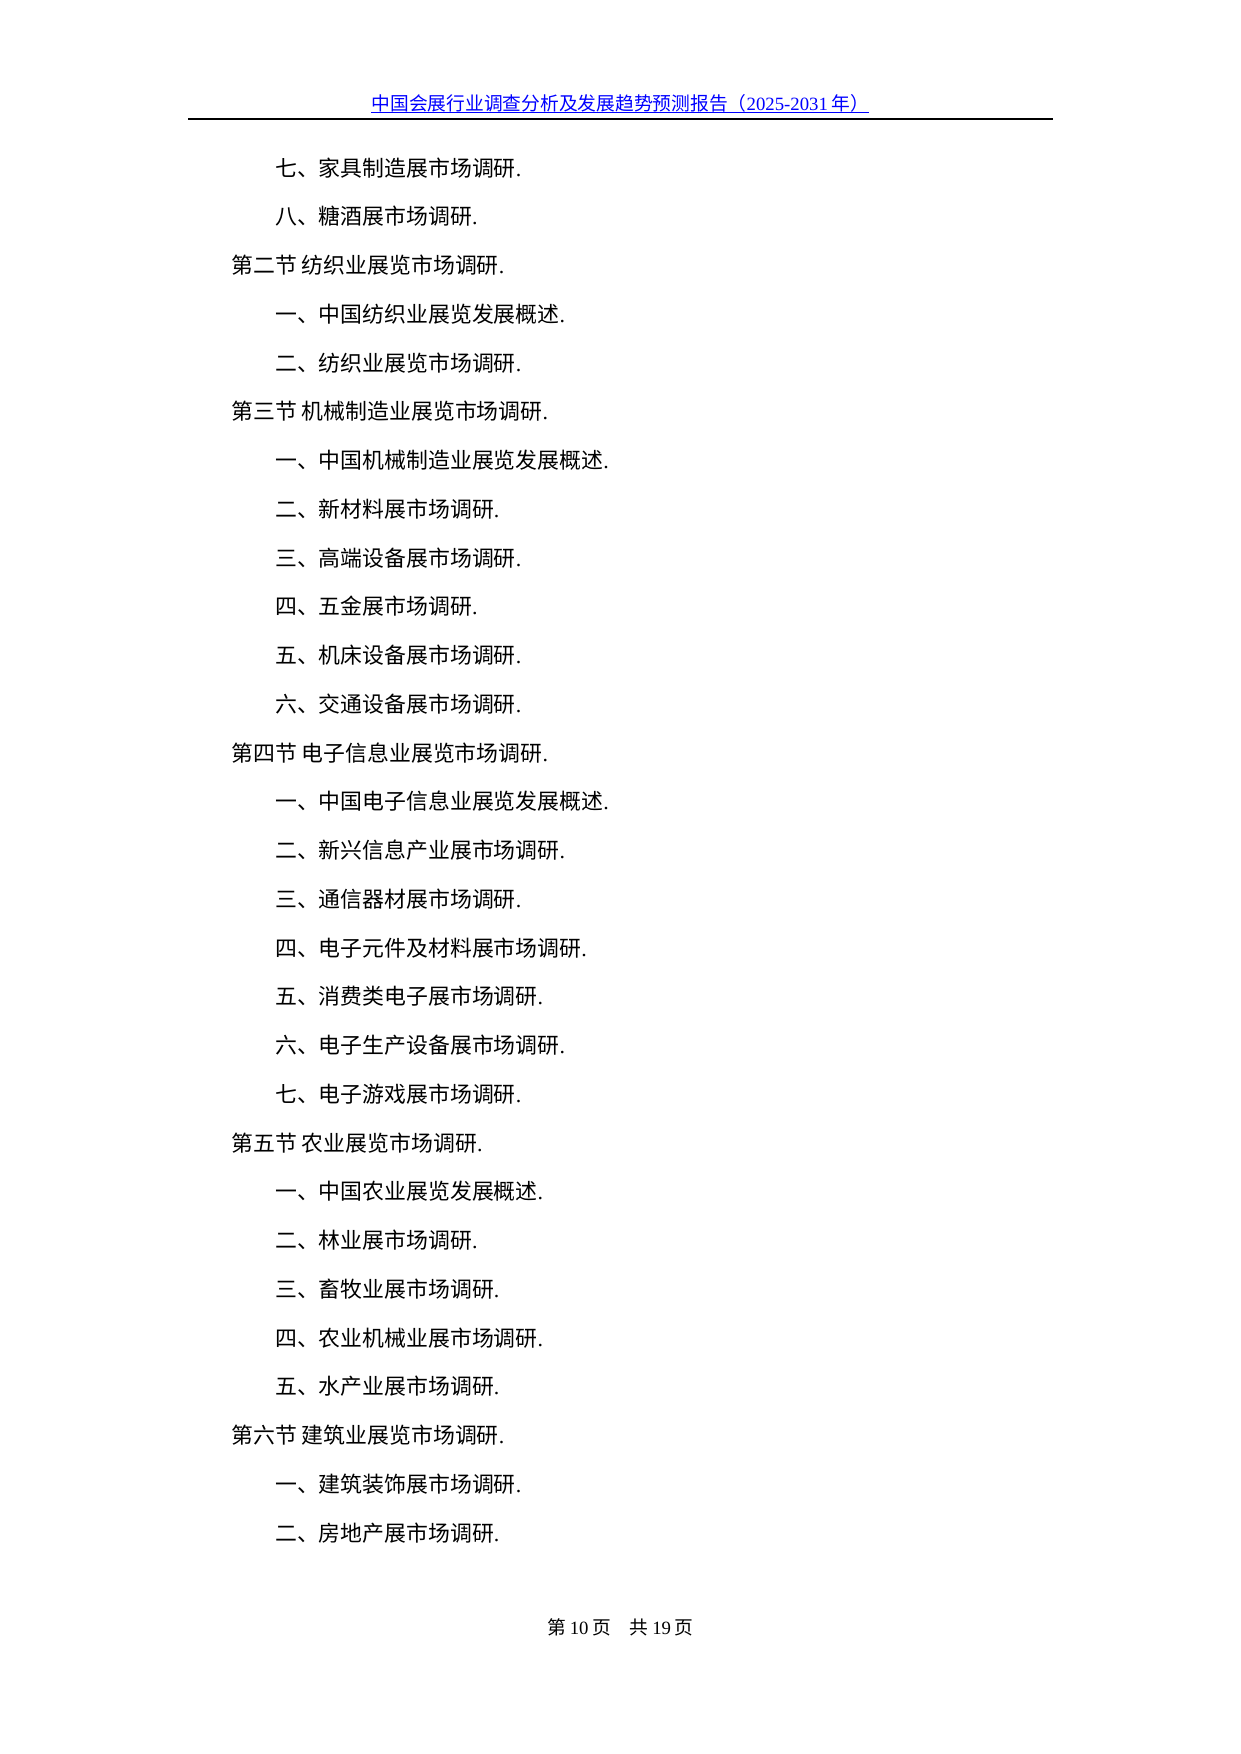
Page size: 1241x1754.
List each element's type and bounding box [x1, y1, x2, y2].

text [187, 150, 1053, 1548]
